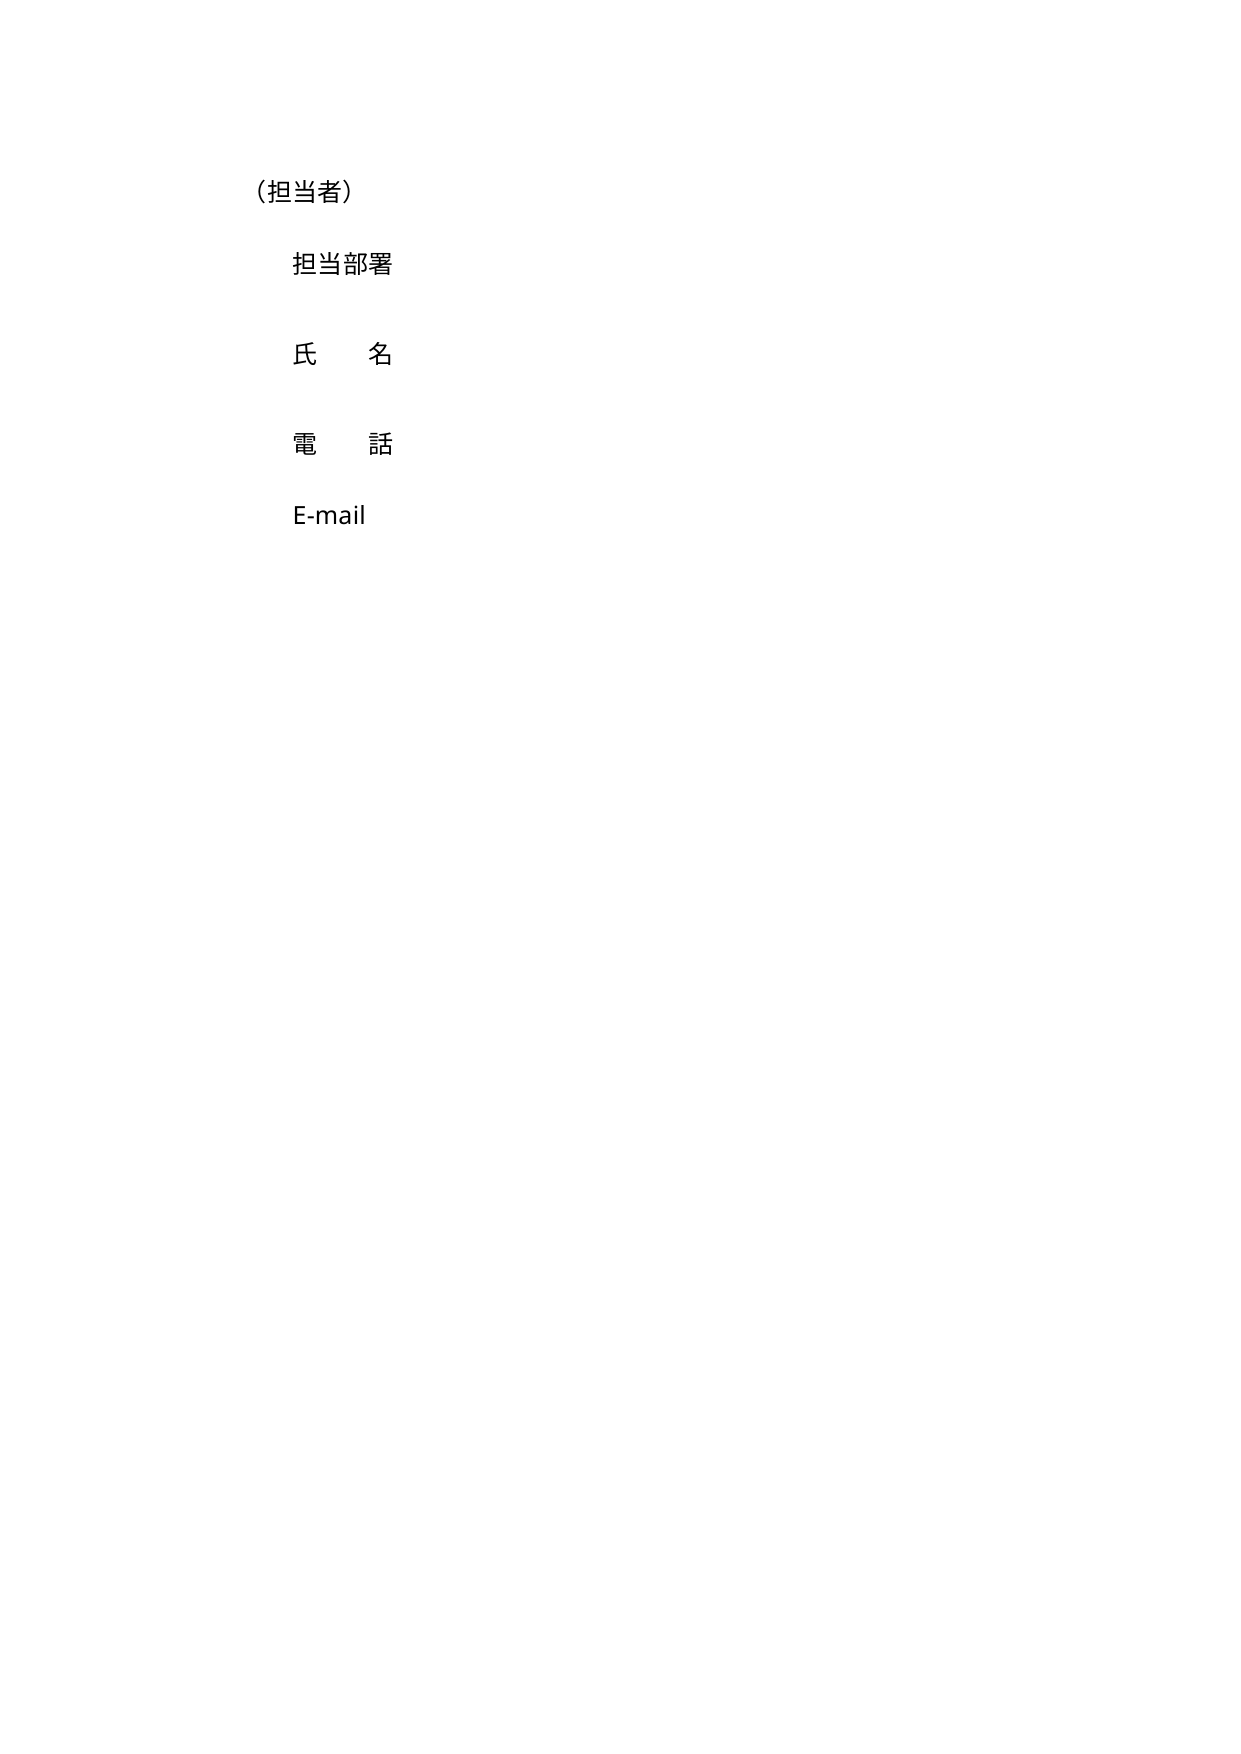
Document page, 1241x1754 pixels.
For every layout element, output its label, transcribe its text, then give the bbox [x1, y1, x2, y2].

text 氏 名 [165, 317, 1092, 389]
text 電 話 [165, 407, 1092, 479]
text E-mail [165, 497, 1092, 533]
text （担当者） [165, 155, 1092, 227]
text 担当部署 [165, 227, 1092, 299]
